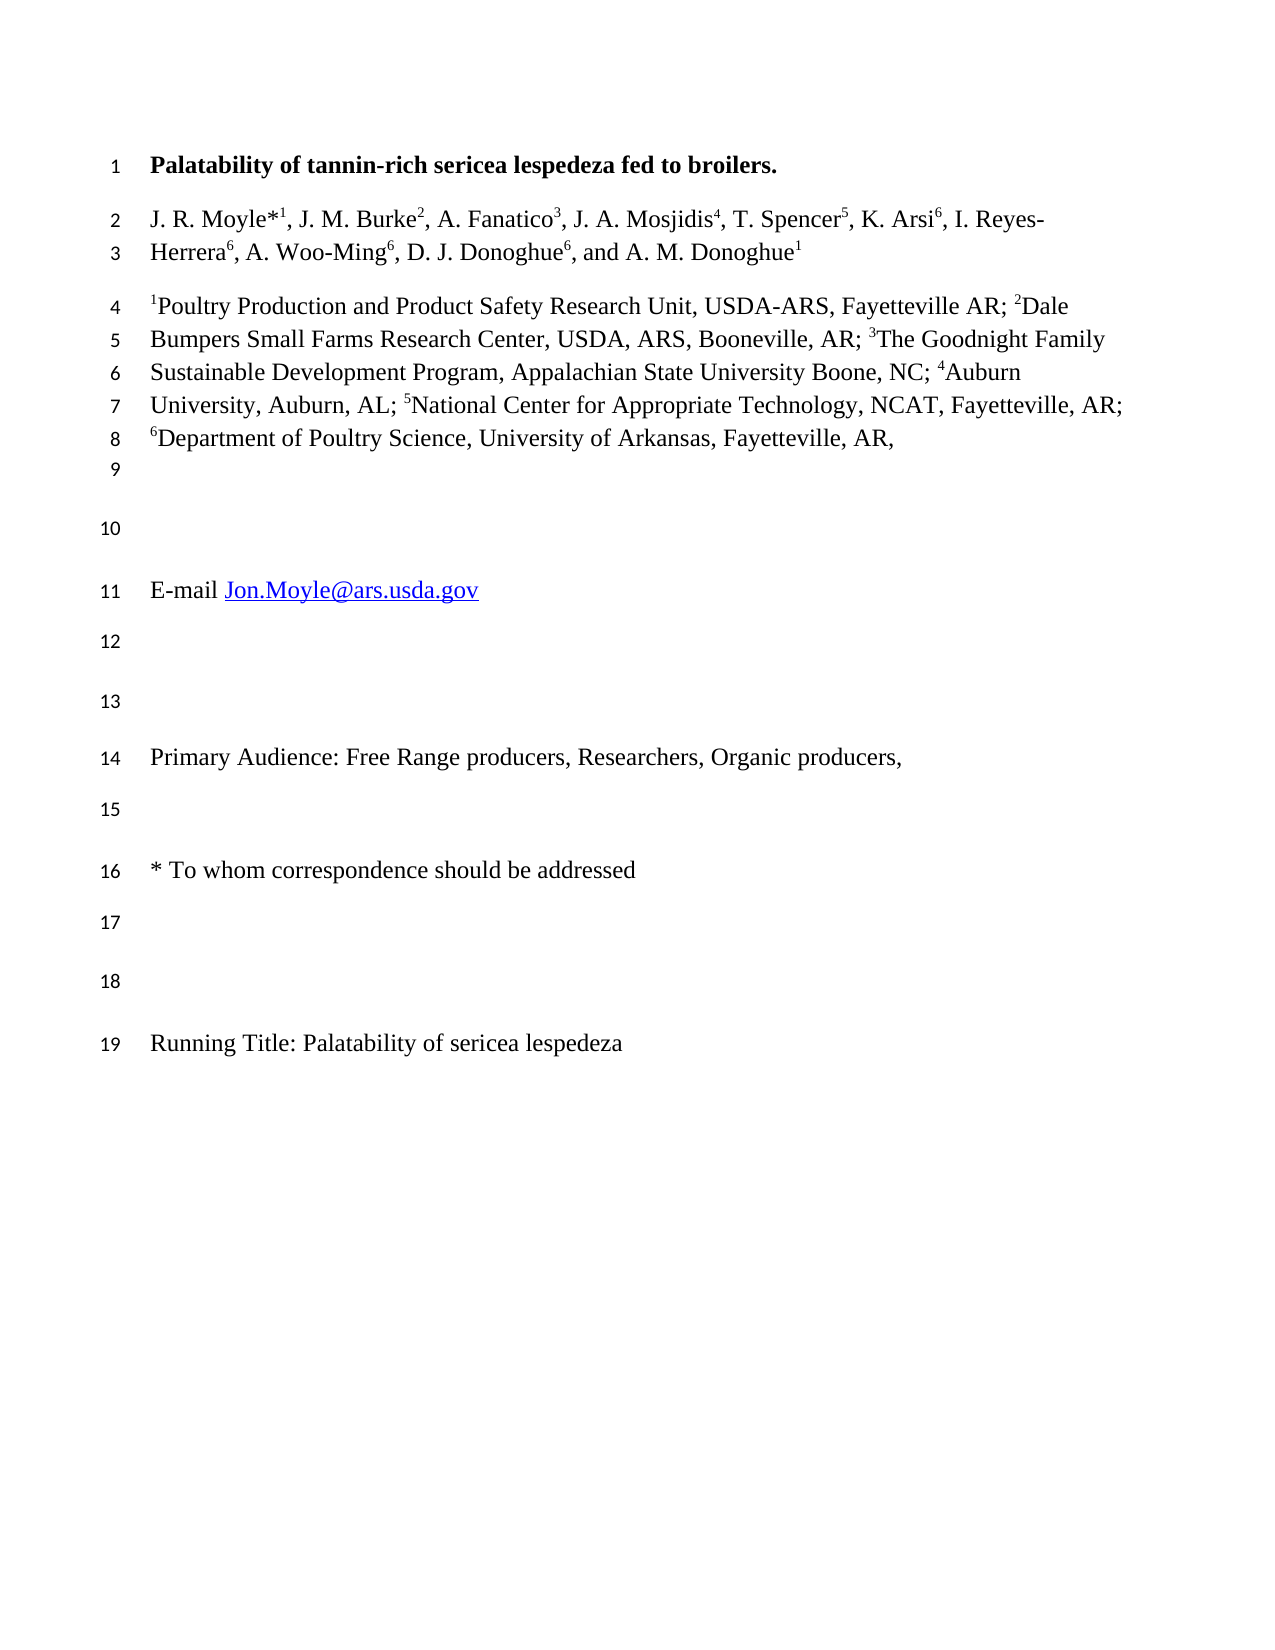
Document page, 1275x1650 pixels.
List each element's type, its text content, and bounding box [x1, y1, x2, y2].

text Primary Audience: Free Range producers, Researchers, Organic producers, [150, 742, 1125, 771]
text J. R. Moyle*1, J. M. Burke2, A. Fanatico3, J. A. Mosjidis4, T. Spencer5, K. Arsi6, I. Reyes-Herrera6, A. Woo-Ming6, D. J. Donoghue6, and A. M. Donoghue1 [150, 204, 1125, 266]
text 1Poultry Production and Product Safety Research Unit, USDA-ARS, Fayetteville AR; 2Dale Bumpers Small Farms Research Center, USDA, ARS, Booneville, AR; 3The Goodnight Family Sustainable Development Program, Appalachian State University Boone, NC; 4Auburn University, Auburn, AL; 5National Center for Appropriate Technology, NCAT, Fayetteville, AR; 6Department of Poultry Science, University of Arkansas, Fayetteville, AR, [150, 291, 1125, 452]
text E-mail Jon.Moyle@ars.usda.gov [150, 575, 1125, 604]
text * To whom correspondence should be addressed [150, 855, 1125, 884]
text Palatability of tannin-rich sericea lespedeza fed to broilers. [150, 150, 1125, 179]
text Running Title: Palatability of sericea lespedeza [150, 1028, 1125, 1057]
